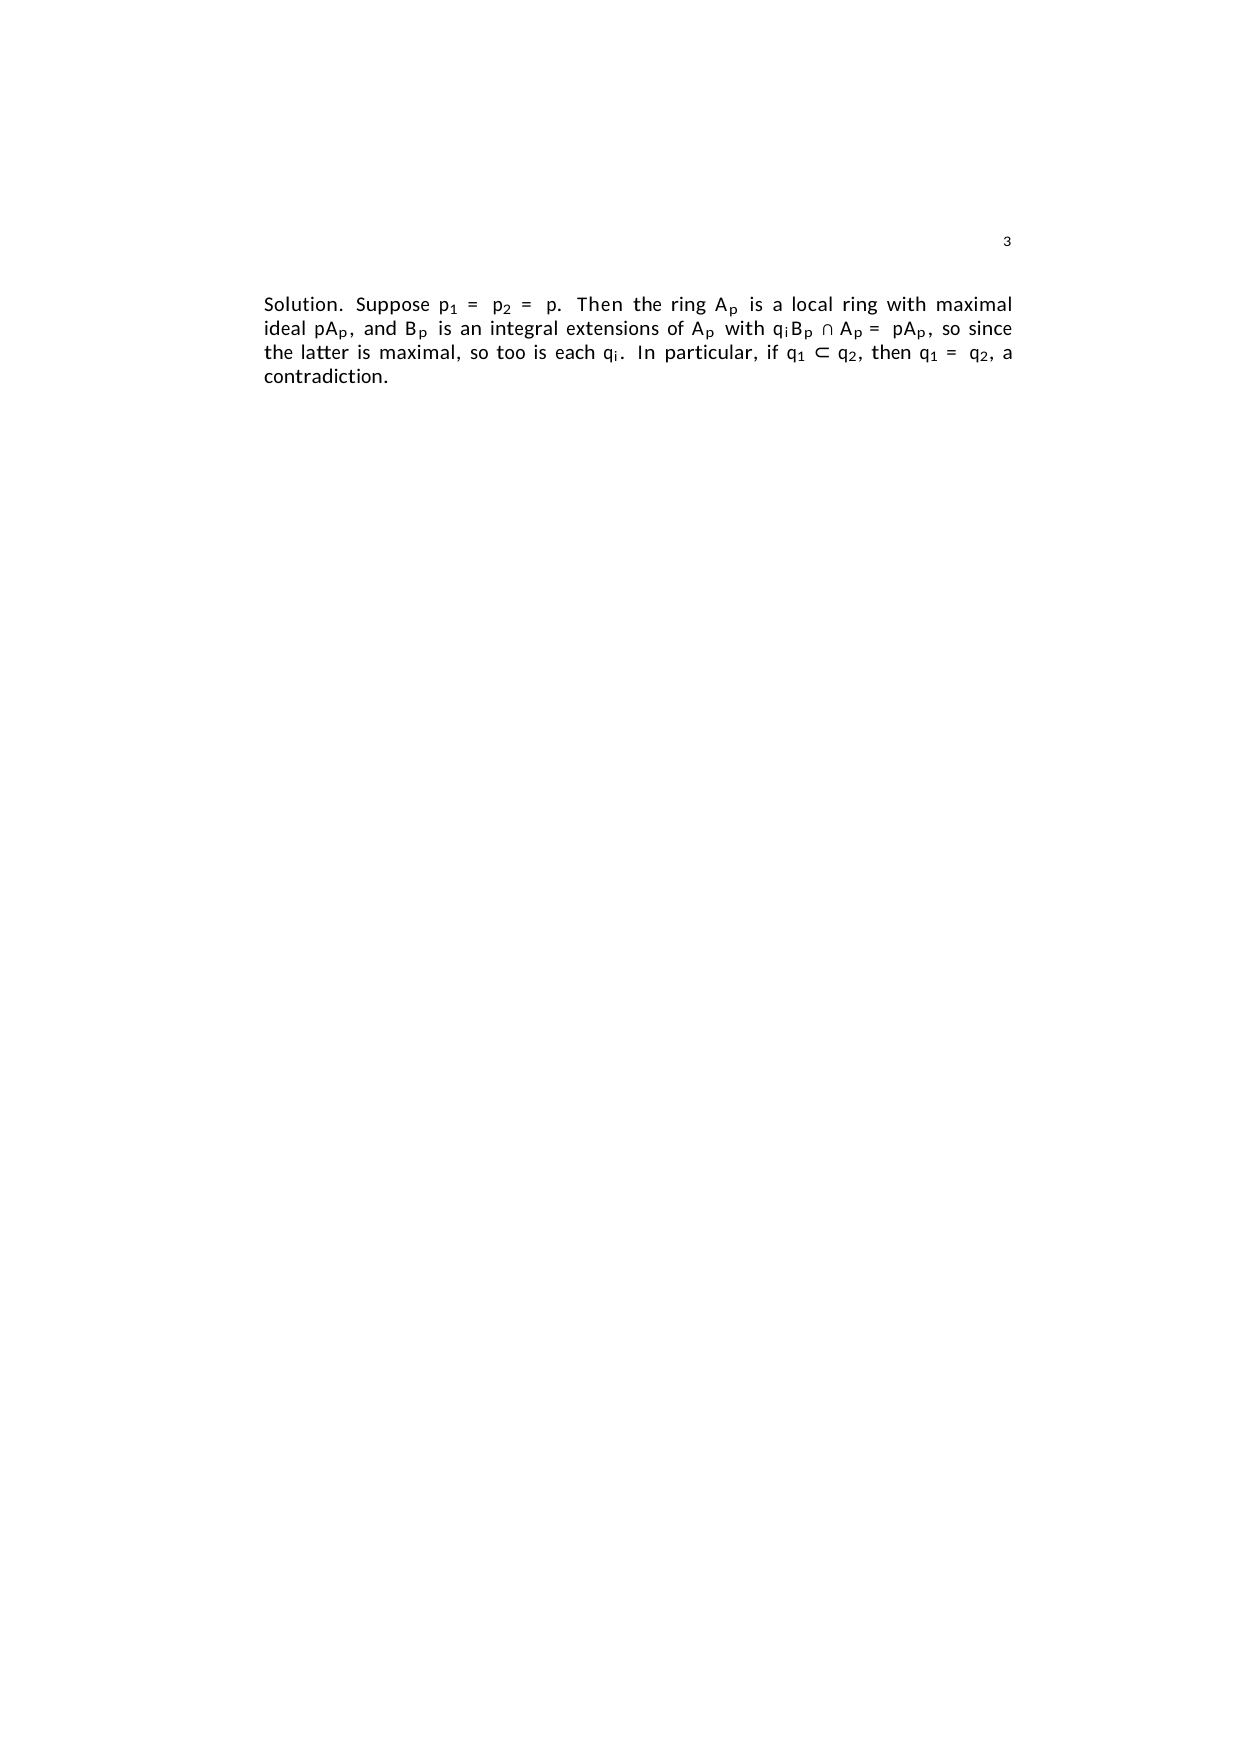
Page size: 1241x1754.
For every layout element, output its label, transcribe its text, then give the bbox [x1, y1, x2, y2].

text Solution. Suppose p1 = p2 = p. Then the ring Ap is a local ring with maximal ideal pAp, and Bp is an integral extensions of Ap with qiBp ∩ Ap = pAp, so since the latter is maximal, so too is each qi. In particular, if q1 ⊂ q2, then q1 = q2, a contradiction. [264, 293, 1013, 389]
text 3 [518, 232, 1154, 250]
